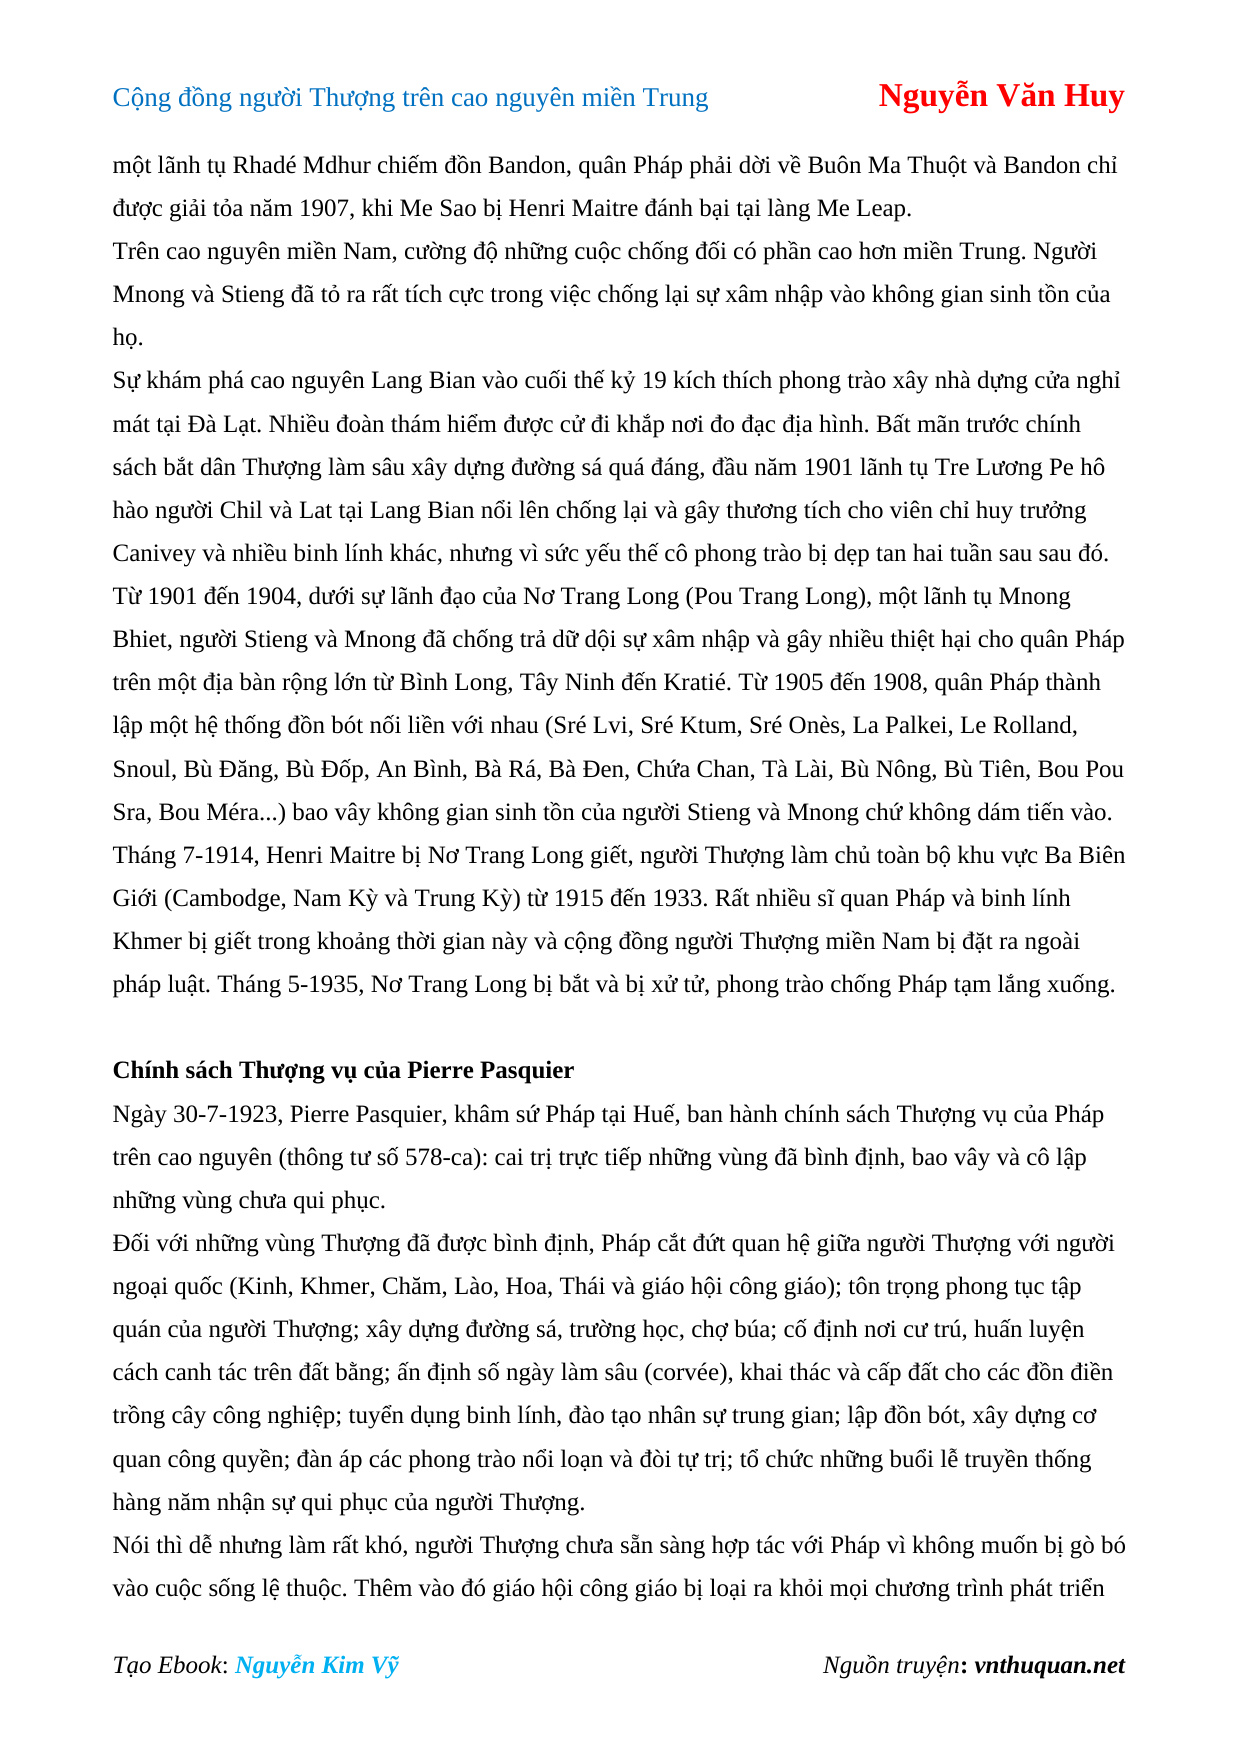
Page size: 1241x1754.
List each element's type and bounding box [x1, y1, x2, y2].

text [112, 150, 1128, 1602]
